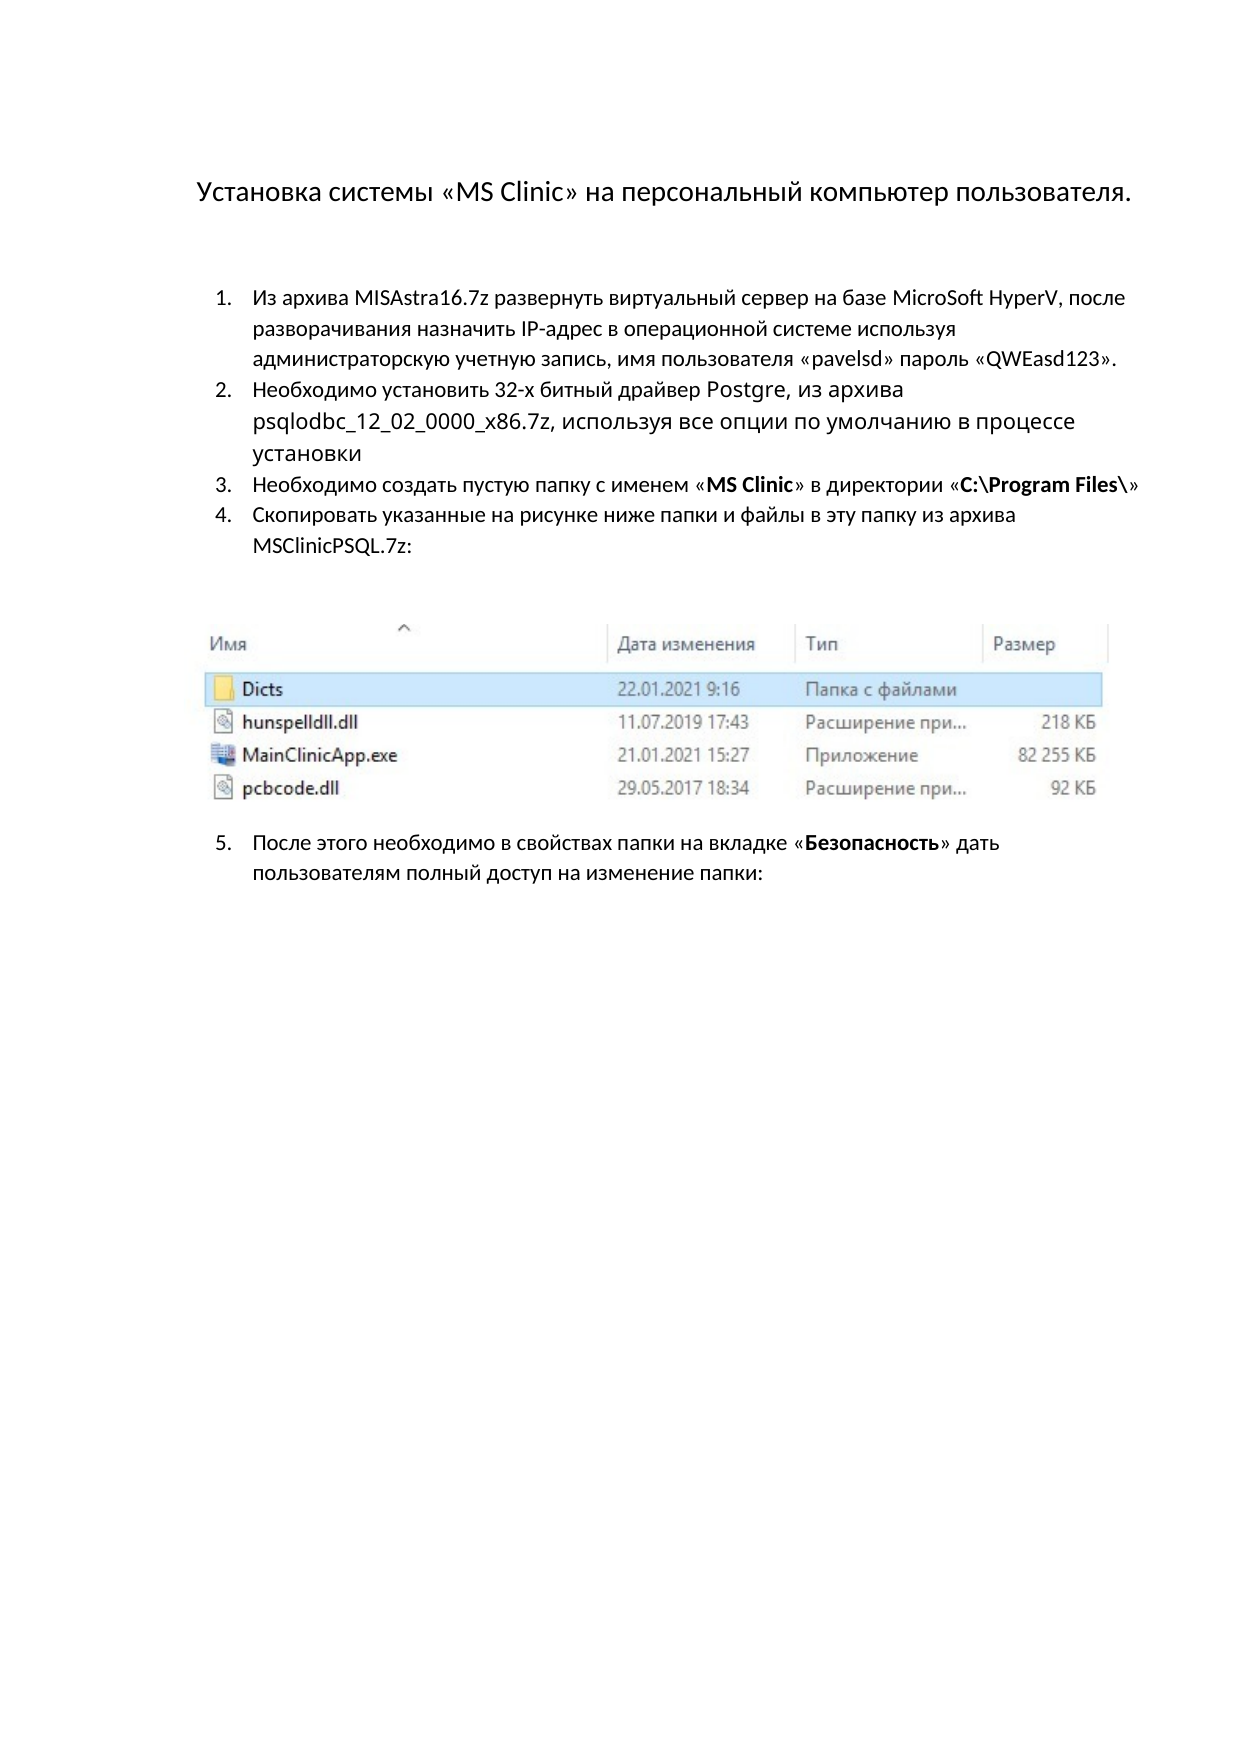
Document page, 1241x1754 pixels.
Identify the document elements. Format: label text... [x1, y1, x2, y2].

list Необходимо создать пустую папку с именем «MS Clinic» в директории «C:\Program Files\» [215, 470, 1152, 498]
list После этого необходимо в свойствах папки на вкладке «Безопасность» дать пользователям полный доступ на изменение папки: [215, 828, 1152, 886]
list Скопировать указанные на рисунке ниже папки и файлы в эту папку из архива MSClinicPSQL.7z: [215, 501, 1152, 559]
list Из архива MISAstra16.7z развернуть виртуальный сервер на базе MicroSoft HyperV, после разворачивания назначить IP-адрес в операционной системе используя администраторскую учетную запись, имя пользователя «pavelsd» пароль «QWEasd123». [215, 283, 1152, 372]
list Необходимо установить 32-х битный драйвер Postgre, из архива psqlodbc_12_02_0000_x86.7z, используя все опции по умолчанию в процессе установки [215, 374, 1152, 468]
picture [183, 624, 1145, 809]
text Установка системы «MS Clinic» на персональный компьютер пользователя. [177, 173, 1152, 209]
